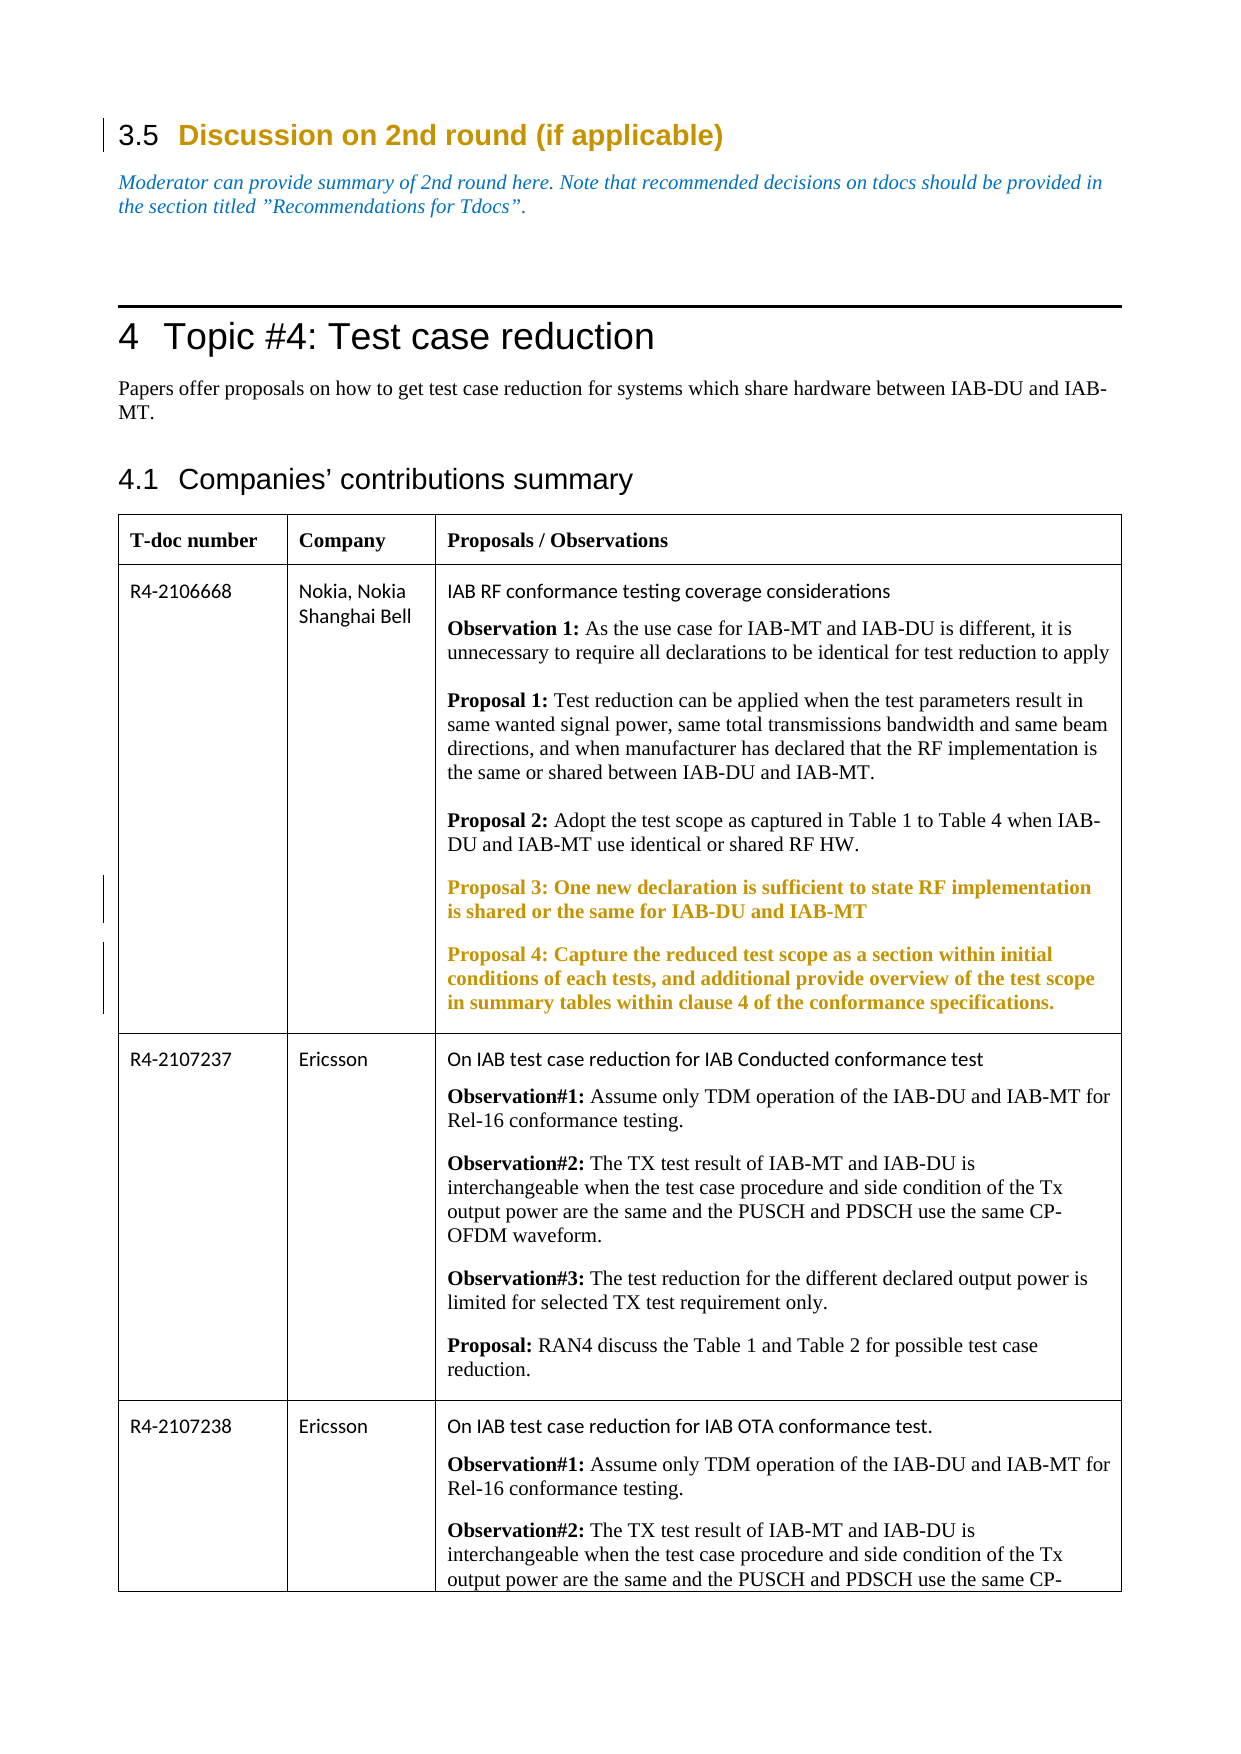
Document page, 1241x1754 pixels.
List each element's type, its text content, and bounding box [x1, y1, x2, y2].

table_cell R4-2106668 [119, 565, 287, 1033]
text Papers offer proposals on how to get test case reduction for systems which share hardware between IAB-DU and IAB-MT. [118, 376, 1122, 424]
text Moderator can provide summary of 2nd round here. Note that recommended decisions on tdocs should be provided in the section titled ”Recommendations for Tdocs”. [118, 170, 1122, 218]
table_cell R4-2107238 [119, 1401, 287, 1591]
table_cell Ericsson [288, 1034, 435, 1400]
table_cell IAB RF conformance testing coverage considerations Observation 1: As the use case for IAB-MT and IAB-DU is different, it is unnecessary to require all declarations to be identical for test reduction to apply Proposal 1: Test reduction can be applied when the test parameters result in same wanted signal power, same total transmissions bandwidth and same beam directions, and when manufacturer has declared that the RF implementation is the same or shared between IAB-DU and IAB-MT. Proposal 2: Adopt the test scope as captured in Table 1 to Table 4 when IAB-DU and IAB-MT use identical or shared RF HW. Proposal 3: One new declaration is sufficient to state RF implementation is shared or the same for IAB-DU and IAB-MT Proposal 4: Capture the reduced test scope as a section within initial conditions of each tests, and additional provide overview of the test scope in summary tables within clause 4 of the conformance specifications. [436, 565, 1121, 1033]
table_cell Ericsson [288, 1401, 435, 1591]
table_header Proposals / Observations [436, 515, 1121, 564]
table_cell Nokia, Nokia Shanghai Bell [288, 565, 435, 1033]
subtitle Topic #4: Test case reduction [118, 308, 1122, 357]
table_header T-doc number [119, 515, 287, 564]
table_header Company [288, 515, 435, 564]
subtitle Discussion on 2nd round (if applicable) [118, 118, 1122, 152]
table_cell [436, 1401, 1121, 1591]
table_cell On IAB test case reduction for IAB Conducted conformance test Observation#1: Assume only TDM operation of the IAB-DU and IAB-MT for Rel-16 conformance testing. Observation#2: The TX test result of IAB-MT and IAB-DU is interchangeable when the test case procedure and side condition of the Tx output power are the same and the PUSCH and PDSCH use the same CP-OFDM waveform. Observation#3: The test reduction for the different declared output power is limited for selected TX test requirement only. Proposal: RAN4 discuss the Table 1 and Table 2 for possible test case reduction. [436, 1034, 1121, 1400]
table_cell R4-2107237 [119, 1034, 287, 1400]
subtitle Companies’ contributions summary [118, 462, 1122, 495]
